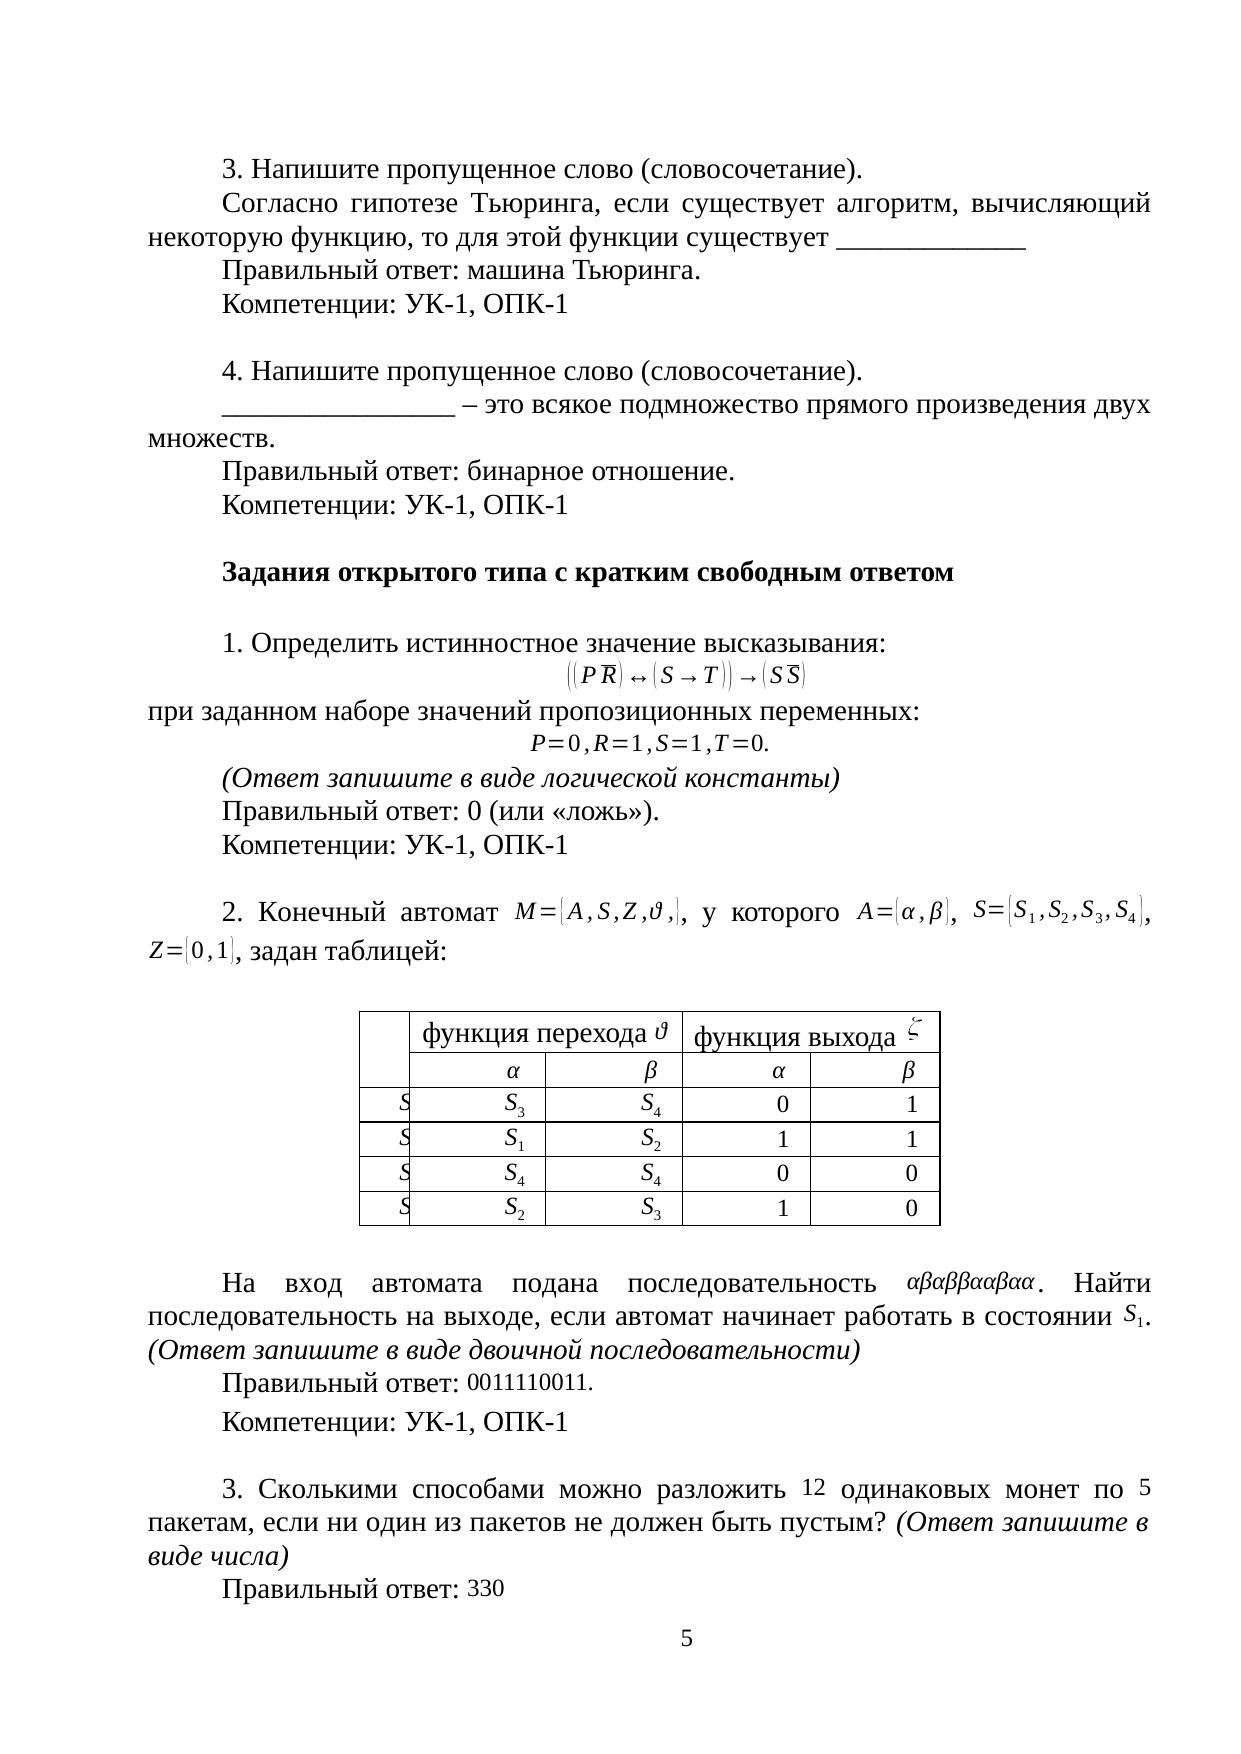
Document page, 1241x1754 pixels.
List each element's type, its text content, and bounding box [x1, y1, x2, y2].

text при заданном наборе значений пропозиционных переменных: [148, 693, 1152, 726]
table_header функция выхода [683, 1012, 939, 1052]
text 4. Напишите пропущенное слово (словосочетание). [148, 353, 1152, 386]
table_cell [360, 1192, 409, 1225]
table_cell [546, 1192, 682, 1225]
text ________________ – это всякое подмножество прямого произведения двух множеств. [148, 386, 1152, 453]
table_cell [410, 1157, 545, 1191]
text Правильный ответ: 0 (или «ложь»). [148, 793, 1152, 827]
table_header функция перехода [410, 1012, 682, 1052]
text Компетенции: УК-1, ОПК-1 [148, 1404, 1152, 1437]
table_cell [410, 1192, 545, 1225]
text Правильный ответ: [148, 1365, 1152, 1399]
subtitle Задания открытого типа с кратким свободным ответом [148, 554, 1152, 588]
text Согласно гипотезе Тьюринга, если существует алгоритм, вычисляющий некоторую функцию, то для этой функции существует _____________ [148, 185, 1152, 252]
text Компетенции: УК-1, ОПК-1 [148, 286, 1152, 319]
table_cell [546, 1053, 682, 1087]
text Правильный ответ: бинарное отношение. [148, 453, 1152, 487]
table_cell [811, 1157, 939, 1191]
table_cell [683, 1088, 810, 1121]
table_cell [811, 1053, 939, 1087]
text 3. Напишите пропущенное слово (словосочетание). [148, 152, 1152, 185]
table_cell [546, 1088, 682, 1121]
table_cell [811, 1088, 939, 1121]
table_header [360, 1012, 409, 1087]
text Правильный ответ: машина Тьюринга. [148, 252, 1152, 286]
text Компетенции: УК-1, ОПК-1 [148, 827, 1152, 860]
table_cell [811, 1192, 939, 1225]
text 3. Сколькими способами можно разложить одинаковых монет по пакетам, если ни один из пакетов не должен быть пустым? (Ответ запишите в виде числа) [148, 1471, 1152, 1572]
text (Ответ запишите в виде логической константы) [148, 760, 1152, 793]
table_cell [410, 1053, 545, 1087]
table_cell [811, 1123, 939, 1156]
table_cell [360, 1088, 409, 1121]
table_cell [360, 1123, 409, 1156]
text 1. Определить истинностное значение высказывания: [148, 625, 1152, 659]
table_cell [410, 1123, 545, 1156]
text На вход автомата подана последовательность . Найти последовательность на выходе, если автомат начинает работать в состоянии . (Ответ запишите в виде двоичной последовательности) [148, 1265, 1152, 1365]
table_cell [683, 1192, 810, 1225]
text Правильный ответ: [148, 1572, 1152, 1605]
table_cell [546, 1157, 682, 1191]
table_cell [683, 1157, 810, 1191]
table_cell [410, 1088, 545, 1121]
table_cell [360, 1157, 409, 1191]
table_cell [546, 1123, 682, 1156]
text 2. Конечный автомат , у которого , , , задан таблицей: [148, 894, 1152, 967]
text Компетенции: УК-1, ОПК-1 [148, 487, 1152, 521]
table_cell [683, 1053, 810, 1087]
table_cell [683, 1123, 810, 1156]
